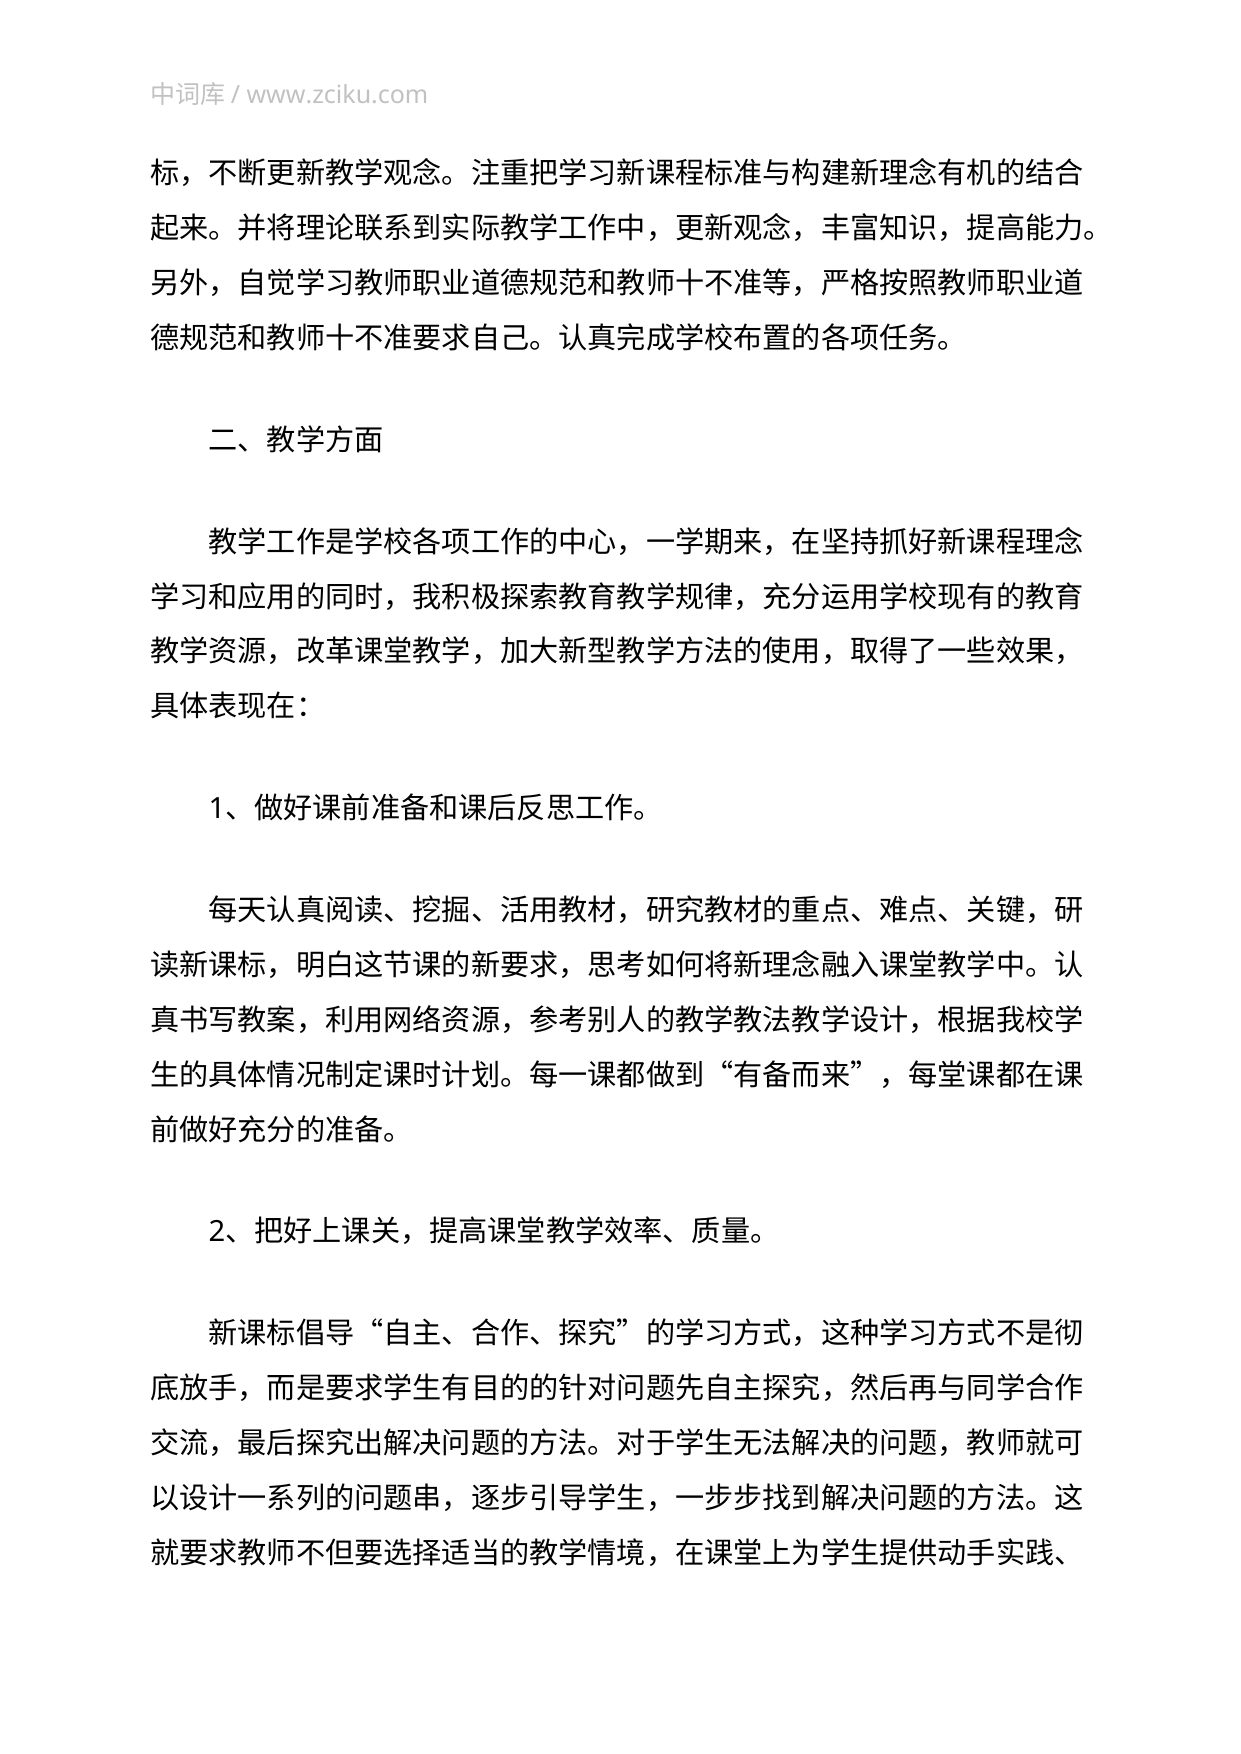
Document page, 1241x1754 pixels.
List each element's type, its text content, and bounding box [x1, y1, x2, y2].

text 1、做好课前准备和课后反思工作。 [150, 785, 1090, 827]
text 2、把好上课关，提高课堂教学效率、质量。 [150, 1208, 1090, 1250]
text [150, 150, 1090, 357]
text 二、教学方面 [150, 416, 1090, 459]
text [150, 1310, 1090, 1572]
text 每天认真阅读、挖掘、活用教材，研究教材的重点、难点、关键，研读新课标，明白这节课的新要求，思考如何将新理念融入课堂教学中。认真书写教案，利用网络资源，参考别人的教学教法教学设计，根据我校学生的具体情况制定课时计划。每一课都做到“有备而来”，每堂课都在课前做好充分的准备。 [150, 887, 1090, 1148]
text 教学工作是学校各项工作的中心，一学期来，在坚持抓好新课程理念学习和应用的同时，我积极探索教育教学规律，充分运用学校现有的教育教学资源，改革课堂教学，加大新型教学方法的使用，取得了一些效果，具体表现在： [150, 518, 1090, 725]
